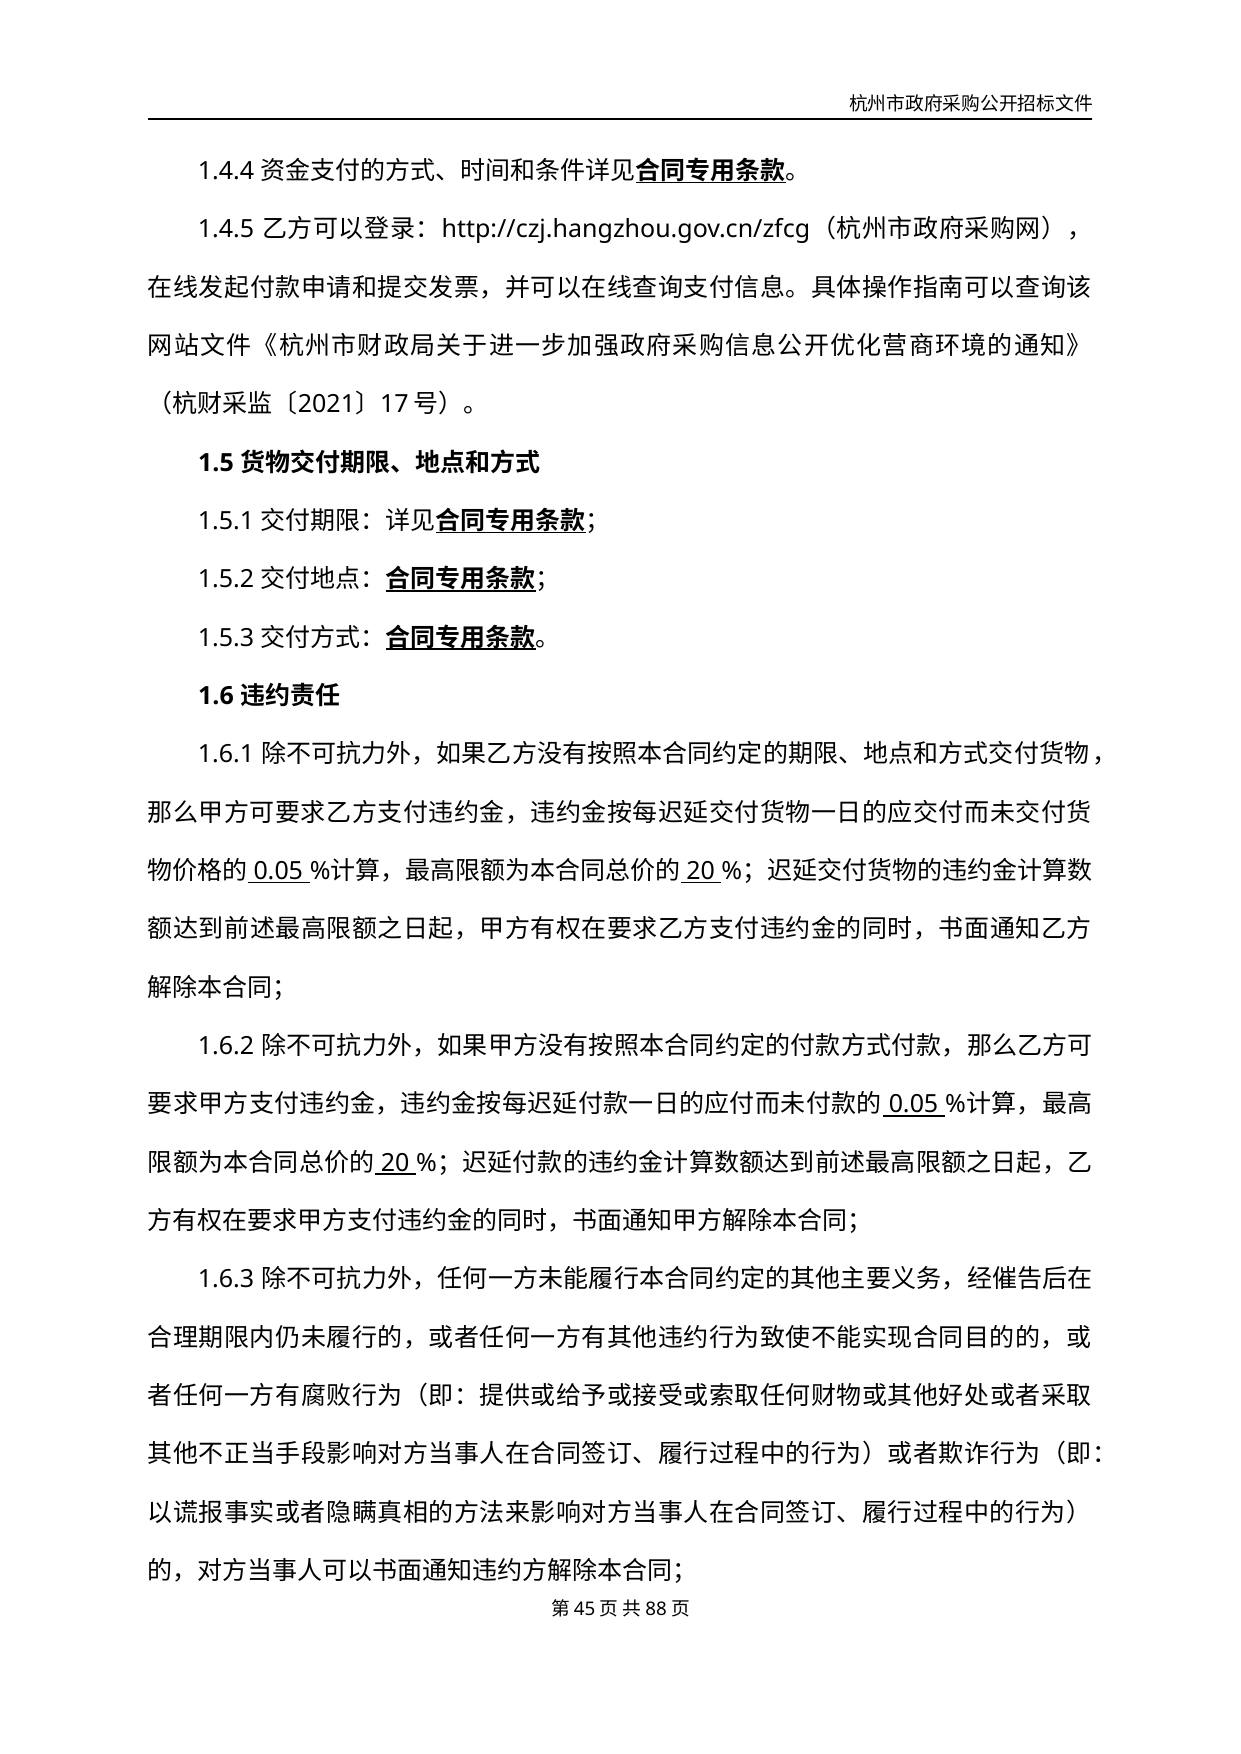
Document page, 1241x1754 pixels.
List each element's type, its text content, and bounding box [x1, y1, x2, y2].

text 1.6.1 除不可抗力外，如果乙方没有按照本合同约定的期限、地点和方式交付货物，那么甲方可要求乙方支付违约金，违约金按每迟延交付货物一日的应交付而未交付货物价格的 0.05 %计算，最高限额为本合同总价的 20 %；迟延交付货物的违约金计算数额达到前述最高限额之日起，甲方有权在要求乙方支付违约金的同时，书面通知乙方解除本合同； [148, 716, 1092, 1008]
text 1.5.2 交付地点：合同专用条款； [148, 541, 1092, 599]
text 1.5.1 交付期限：详见合同专用条款； [148, 483, 1092, 541]
text 1.5.3 交付方式：合同专用条款。 [148, 599, 1092, 658]
text 1.4.5 乙方可以登录：http://czj.hangzhou.gov.cn/zfcg（杭州市政府采购网），在线发起付款申请和提交发票，并可以在线查询支付信息。具体操作指南可以查询该网站文件《杭州市财政局关于进一步加强政府采购信息公开优化营商环境的通知》（杭财采监〔2021〕17号）。 [148, 191, 1092, 424]
text 1.5 货物交付期限、地点和方式 [148, 424, 1092, 483]
text 1.6 违约责任 [148, 658, 1092, 716]
text 1.6.3 除不可抗力外，任何一方未能履行本合同约定的其他主要义务，经催告后在合理期限内仍未履行的，或者任何一方有其他违约行为致使不能实现合同目的的，或者任何一方有腐败行为（即：提供或给予或接受或索取任何财物或其他好处或者采取其他不正当手段影响对方当事人在合同签订、履行过程中的行为）或者欺诈行为（即：以谎报事实或者隐瞒真相的方法来影响对方当事人在合同签订、履行过程中的行为）的，对方当事人可以书面通知违约方解除本合同； [148, 1241, 1092, 1591]
text 1.4.4 资金支付的方式、时间和条件详见合同专用条款。 [148, 133, 1092, 191]
text 1.6.2 除不可抗力外，如果甲方没有按照本合同约定的付款方式付款，那么乙方可要求甲方支付违约金，违约金按每迟延付款一日的应付而未付款的 0.05 %计算，最高限额为本合同总价的 20 %；迟延付款的违约金计算数额达到前述最高限额之日起，乙方有权在要求甲方支付违约金的同时，书面通知甲方解除本合同； [148, 1008, 1092, 1241]
